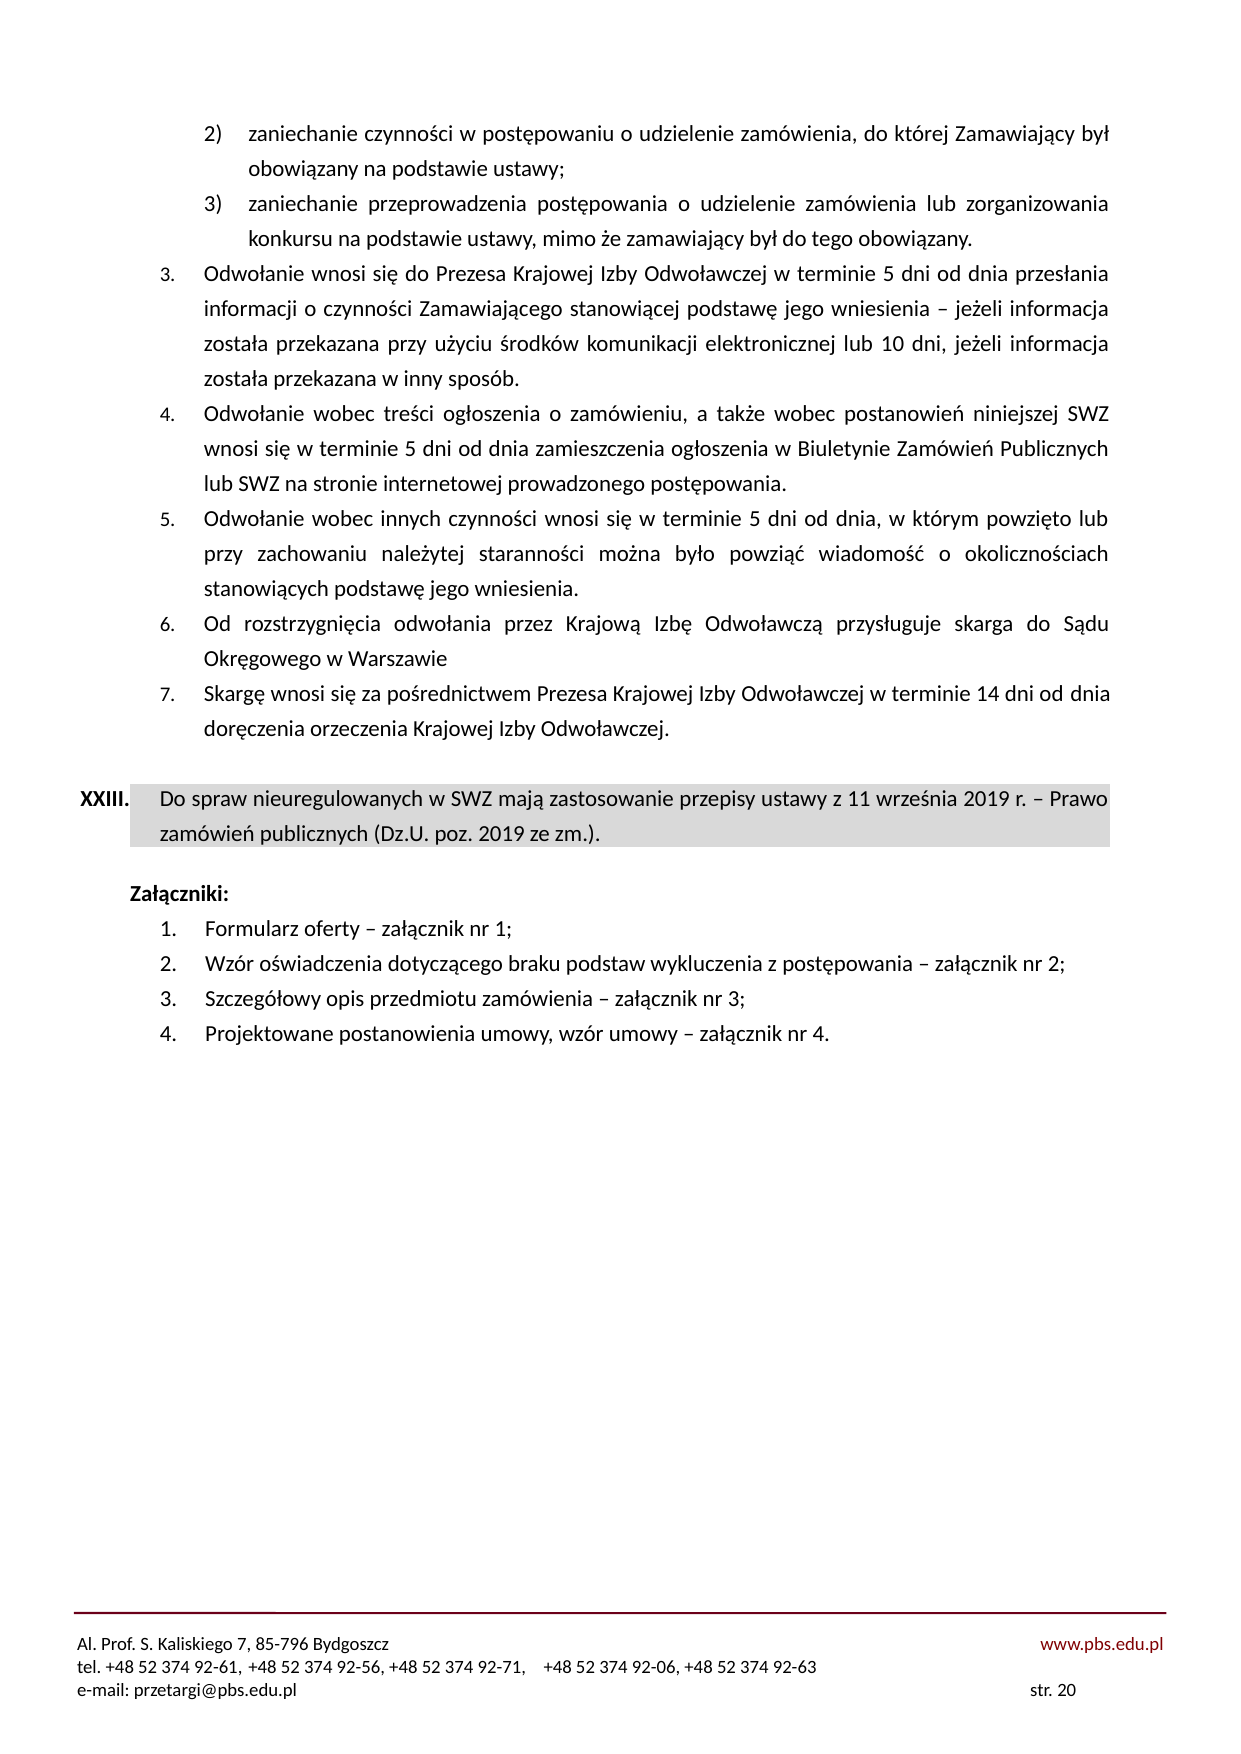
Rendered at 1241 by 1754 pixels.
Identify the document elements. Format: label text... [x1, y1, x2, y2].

list Od rozstrzygnięcia odwołania przez Krajową Izbę Odwoławczą przysługuje skarga do Sądu Okręgowego w Warszawie [159, 609, 1110, 672]
list zaniechanie przeprowadzenia postępowania o udzielenie zamówienia lub zorganizowania konkursu na podstawie ustawy, mimo że zamawiający był do tego obowiązany. [204, 189, 1110, 252]
list Odwołanie wobec innych czynności wnosi się w terminie 5 dni od dnia, w którym powzięto lub przy zachowaniu należytej staranności można było powziąć wiadomość o okolicznościach stanowiących podstawę jego wniesienia. [159, 504, 1110, 602]
list Odwołanie wobec treści ogłoszenia o zamówieniu, a także wobec postanowień niniejszej SWZ wnosi się w terminie 5 dni od dnia zamieszczenia ogłoszenia w Biuletynie Zamówień Publicznych lub SWZ na stronie internetowej prowadzonego postępowania. [159, 399, 1110, 497]
text Załączniki: [130, 879, 1110, 907]
list zaniechanie czynności w postępowaniu o udzielenie zamówienia, do której Zamawiający był obowiązany na podstawie ustawy; [204, 119, 1110, 182]
list Projektowane postanowienia umowy, wzór umowy – załącznik nr 4. [159, 1019, 1110, 1047]
list Szczegółowy opis przedmiotu zamówienia – załącznik nr 3; [159, 984, 1110, 1012]
list Formularz oferty – załącznik nr 1; [159, 914, 1110, 942]
list Wzór oświadczenia dotyczącego braku podstaw wykluczenia z postępowania – załącznik nr 2; [159, 949, 1110, 977]
list Skargę wnosi się za pośrednictwem Prezesa Krajowej Izby Odwoławczej w terminie 14 dni od dnia doręczenia orzeczenia Krajowej Izby Odwoławczej. [159, 679, 1110, 742]
list Odwołanie wnosi się do Prezesa Krajowej Izby Odwoławczej w terminie 5 dni od dnia przesłania informacji o czynności Zamawiającego stanowiącej podstawę jego wniesienia – jeżeli informacja została przekazana przy użyciu środków komunikacji elektronicznej lub 10 dni, jeżeli informacja została przekazana w inny sposób. [159, 259, 1110, 392]
list Do spraw nieuregulowanych w SWZ mają zastosowanie przepisy ustawy z 11 września 2019 r. – Prawo zamówień publicznych (Dz.U. poz. 2019 ze zm.). [130, 784, 1110, 847]
